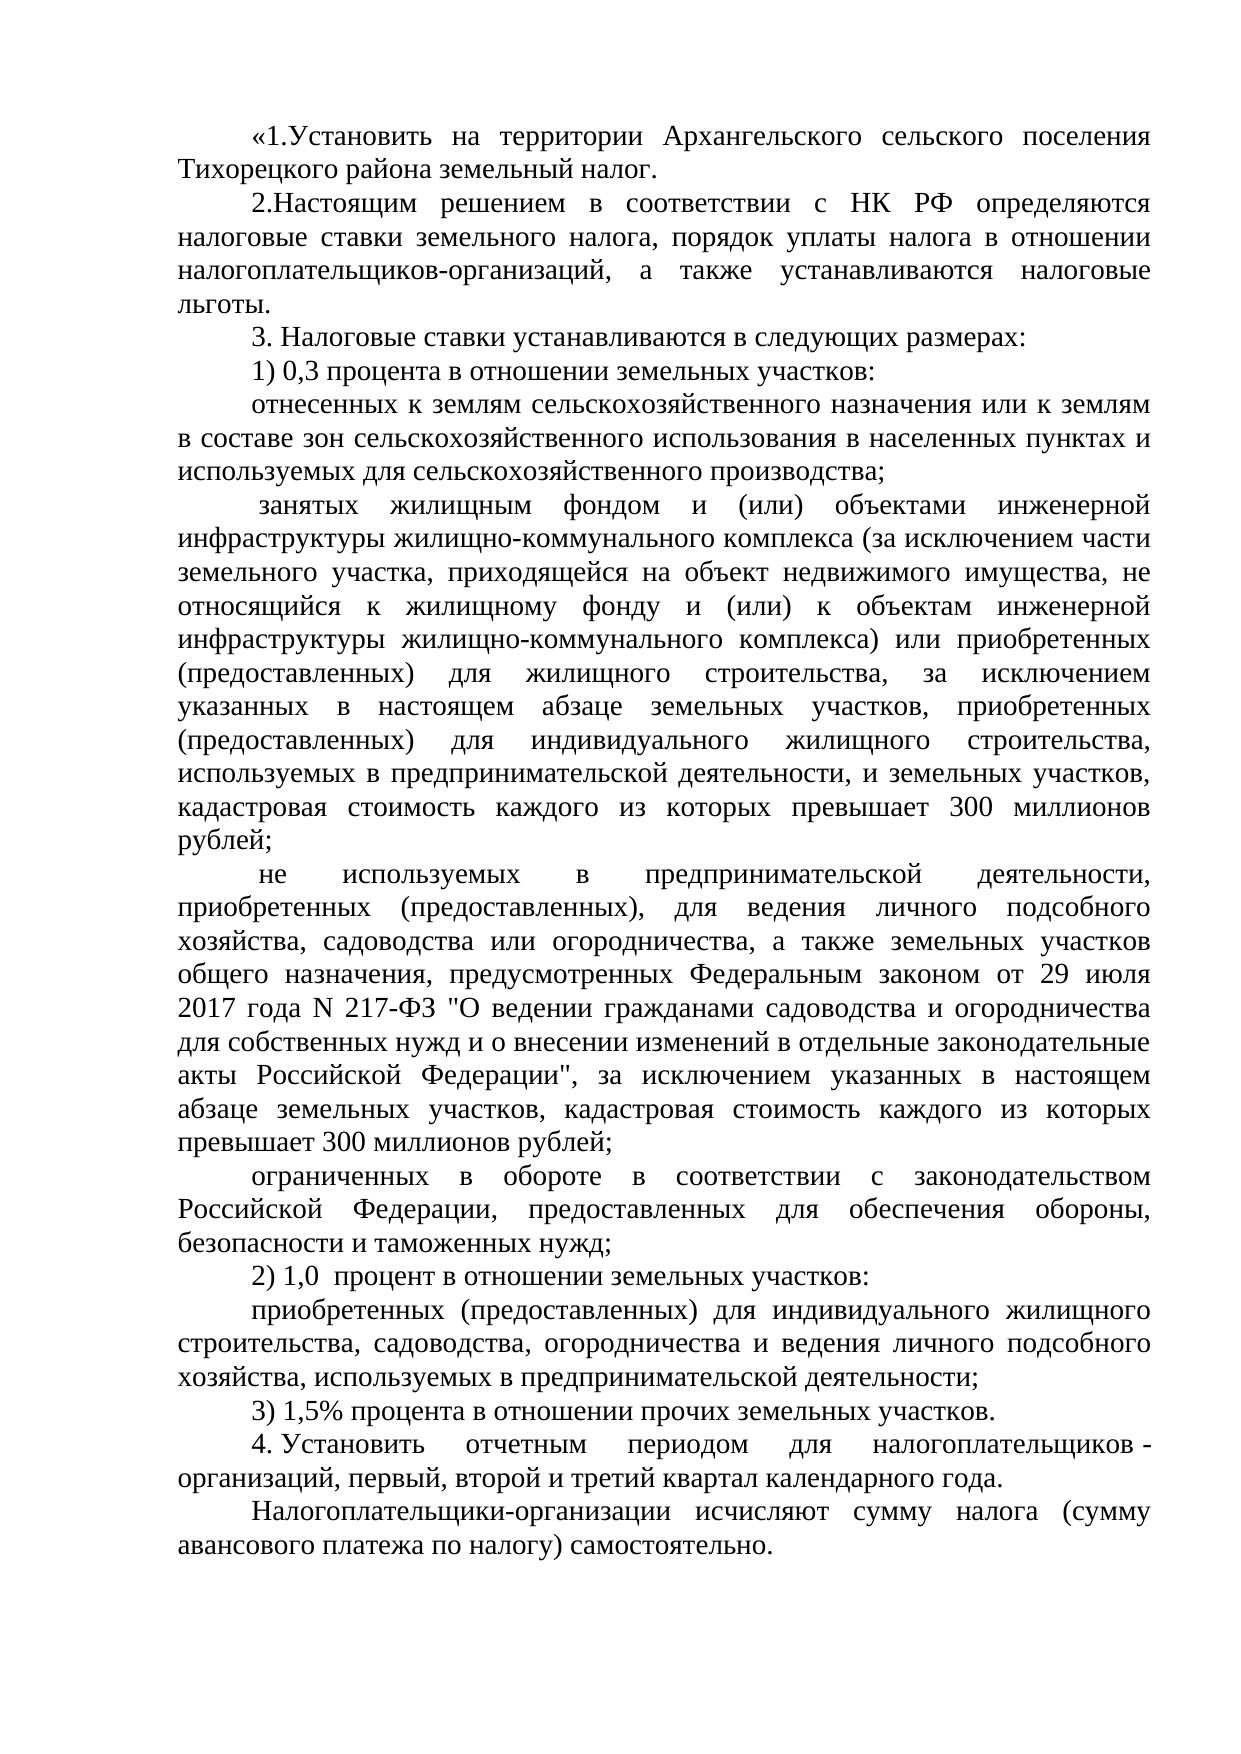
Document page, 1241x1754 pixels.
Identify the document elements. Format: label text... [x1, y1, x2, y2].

text 4. Установить отчетным периодом для налогоплательщиков -организаций, первый, второй и третий квартал календарного года. [177, 1426, 1152, 1493]
text ограниченных в обороте в соответствии с законодательством Российской Федерации, предоставленных для обеспечения обороны, безопасности и таможенных нужд; [177, 1158, 1152, 1258]
text 3. Налоговые ставки устанавливаются в следующих размерах: [177, 319, 1152, 353]
text «1.Установить на территории Архангельского сельского поселения Тихорецкого района земельный налог. [177, 118, 1152, 185]
text 2.Настоящим решением в соответствии с НК РФ определяются налоговые ставки земельного налога, порядок уплаты налога в отношении налогоплательщиков-организаций, а также устанавливаются налоговые льготы. [177, 185, 1152, 319]
text 1) 0,3 процента в отношении земельных участков: [177, 353, 1152, 386]
text отнесенных к землям сельскохозяйственного назначения или к землям в составе зон сельскохозяйственного использования в населенных пунктах и используемых для сельскохозяйственного производства; [177, 386, 1152, 487]
text 3) 1,5% процента в отношении прочих земельных участков. [177, 1393, 1152, 1426]
text Налогоплательщики-организации исчисляют сумму налога (сумму авансового платежа по налогу) самостоятельно. [177, 1493, 1152, 1560]
text 2) 1,0 процент в отношении земельных участков: [177, 1258, 1152, 1292]
text не используемых в предпринимательской деятельности, приобретенных (предоставленных), для ведения личного подсобного хозяйства, садоводства или огородничества, а также земельных участков общего назначения, предусмотренных Федеральным законом от 29 июля 2017 года N 217-ФЗ "О ведении гражданами садоводства и огородничества для собственных нужд и о внесении изменений в отдельные законодательные акты Российской Федерации", за исключением указанных в настоящем абзаце земельных участков, кадастровая стоимость каждого из которых превышает 300 миллионов рублей; [177, 856, 1152, 1158]
text занятых жилищным фондом и (или) объектами инженерной инфраструктуры жилищно-коммунального комплекса (за исключением части земельного участка, приходящейся на объект недвижимого имущества, не относящийся к жилищному фонду и (или) к объектам инженерной инфраструктуры жилищно-коммунального комплекса) или приобретенных (предоставленных) для жилищного строительства, за исключением указанных в настоящем абзаце земельных участков, приобретенных (предоставленных) для индивидуального жилищного строительства, используемых в предпринимательской деятельности, и земельных участков, кадастровая стоимость каждого из которых превышает 300 миллионов рублей; [177, 487, 1152, 856]
text приобретенных (предоставленных) для индивидуального жилищного строительства, садоводства, огородничества и ведения личного подсобного хозяйства, используемых в предпринимательской деятельности; [177, 1292, 1152, 1393]
